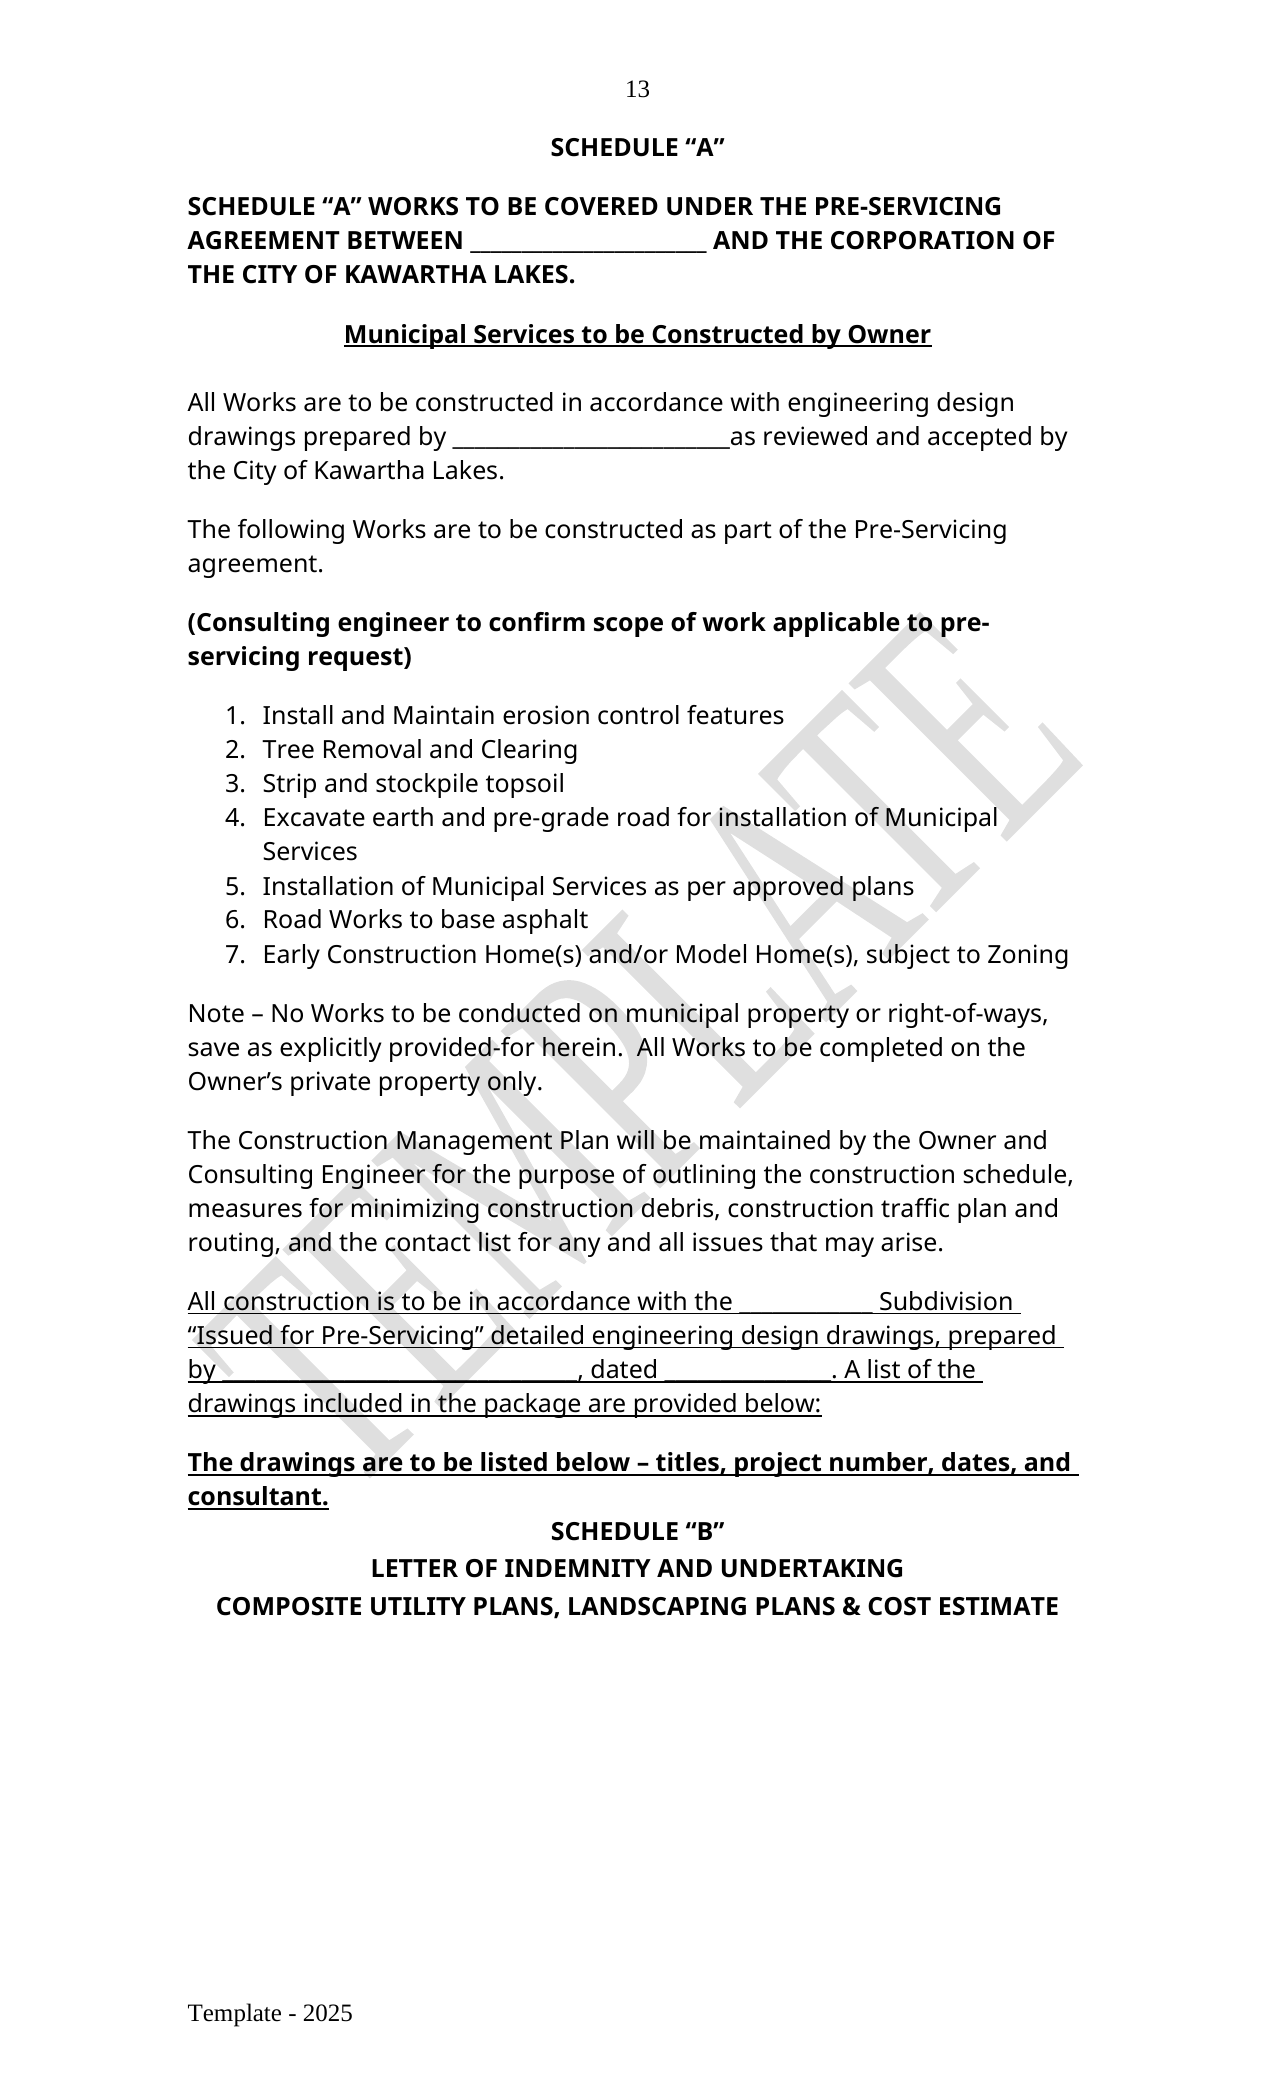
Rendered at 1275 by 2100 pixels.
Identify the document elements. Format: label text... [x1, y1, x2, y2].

list Installation of Municipal Services as per approved plans [225, 868, 1087, 902]
text Municipal Services to be Constructed by Owner [187, 316, 1087, 350]
text All Works are to be constructed in accordance with engineering design drawings prepared by _________________________as reviewed and accepted by the City of Kawartha Lakes. [187, 384, 1087, 487]
list Excavate earth and pre-grade road for installation of Municipal Services [225, 800, 1087, 868]
text SCHEDULE “A” [187, 130, 1087, 164]
text The following Works are to be constructed as part of the Pre-Servicing agreement. [187, 512, 1087, 580]
text All construction is to be in accordance with the ____________ Subdivision “Issued for Pre-Servicing” detailed engineering design drawings, prepared by ________________________________, dated _______________. A list of the drawings included in the package are provided below: [187, 1284, 1087, 1420]
text Note – No Works to be conducted on municipal property or right-of-ways, save as explicitly provided-for herein. All Works to be completed on the Owner’s private property only. [187, 995, 1087, 1097]
text SCHEDULE “B” [187, 1513, 1087, 1547]
text LETTER OF INDEMNITY AND UNDERTAKING [187, 1547, 1087, 1585]
list Tree Removal and Clearing [225, 732, 1087, 766]
text SCHEDULE “A” WORKS TO BE COVERED UNDER THE PRE-SERVICING AGREEMENT BETWEEN _______________________ AND THE CORPORATION OF THE CITY OF KAWARTHA LAKES. [187, 189, 1087, 291]
list Road Works to base asphalt [225, 902, 1087, 936]
list Strip and stockpile topsoil [225, 766, 1087, 800]
text (Consulting engineer to confirm scope of work applicable to pre-servicing request) [187, 605, 1087, 673]
text The drawings are to be listed below – titles, project number, dates, and consultant. [187, 1445, 1087, 1513]
list Install and Maintain erosion control features [225, 698, 1087, 732]
text COMPOSITE UTILITY PLANS, LANDSCAPING PLANS & COST ESTIMATE [187, 1585, 1087, 1622]
list Early Construction Home(s) and/or Model Home(s), subject to Zoning [225, 936, 1087, 970]
text The Construction Management Plan will be maintained by the Owner and Consulting Engineer for the purpose of outlining the construction schedule, measures for minimizing construction debris, construction traffic plan and routing, and the contact list for any and all issues that may arise. [187, 1122, 1087, 1259]
